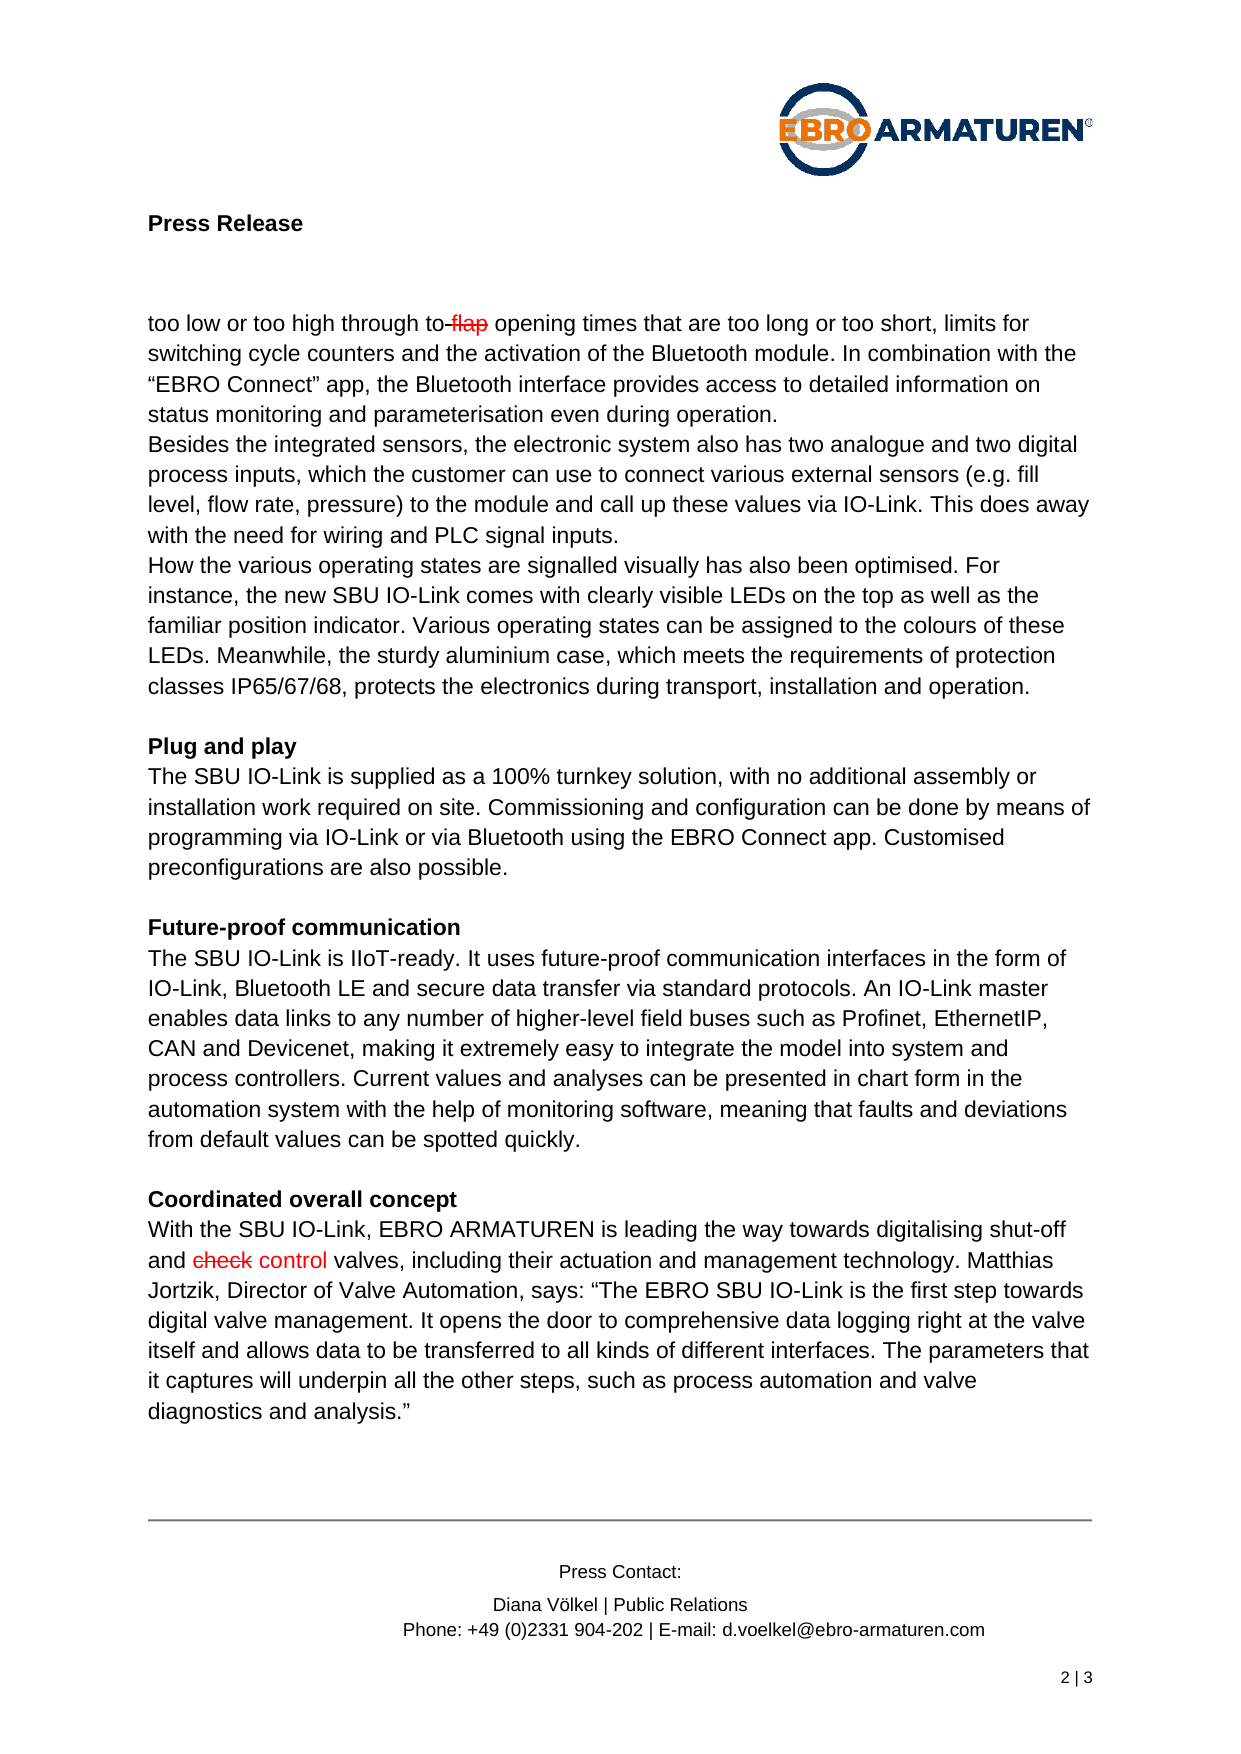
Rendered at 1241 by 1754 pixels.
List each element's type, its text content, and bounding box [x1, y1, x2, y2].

text Coordinated overall concept [148, 1156, 1092, 1212]
text The SBU IO-Link is IIoT-ready. It uses future-proof communication interfaces in the form of IO-Link, Bluetooth LE and secure data transfer via standard protocols. An IO-Link master enables data links to any number of higher-level field buses such as Profinet, EthernetIP, CAN and Devicenet, making it extremely easy to integrate the model into system and process controllers. Current values and analyses can be presented in chart form in the automation system with the help of monitoring software, meaning that faults and deviations from default values can be spotted quickly. [148, 944, 1092, 1152]
picture [779, 83, 1093, 176]
text Besides the integrated sensors, the electronic system also has two analogue and two digital process inputs, which the customer can use to connect various external sensors (e.g. fill level, flow rate, pressure) to the module and call up these values via IO-Link. This does away with the need for wiring and PLC signal inputs. [148, 431, 1092, 548]
text How the various operating states are signalled visually has also been optimised. For instance, the new SBU IO-Link comes with clearly visible LEDs on the top as well as the familiar position indicator. Various operating states can be assigned to the colours of these LEDs. Meanwhile, the sturdy aluminium case, which meets the requirements of protection classes IP65/67/68, protects the electronics during transport, installation and operation. [148, 552, 1092, 699]
text Future-proof communication [148, 914, 1092, 941]
text The SBU IO-Link is supplied as a 100% turnkey solution, with no additional assembly or installation work required on site. Commissioning and configuration can be done by means of programming via IO-Link or via Bluetooth using the EBRO Connect app. Customised preconfigurations are also possible. [148, 763, 1092, 880]
text With the SBU IO-Link, EBRO ARMATUREN is leading the way towards digitalising shut-off and check control valves, including their actuation and management technology. Matthias Jortzik, Director of Valve Automation, says: “The EBRO SBU IO-Link is the first step towards digital valve management. It opens the door to comprehensive data logging right at the valve itself and allows data to be transferred to all kinds of different interfaces. The parameters that it captures will underpin all the other steps, such as process automation and valve diagnostics and analysis.” [148, 1216, 1092, 1424]
text Plug and play [148, 733, 1092, 759]
